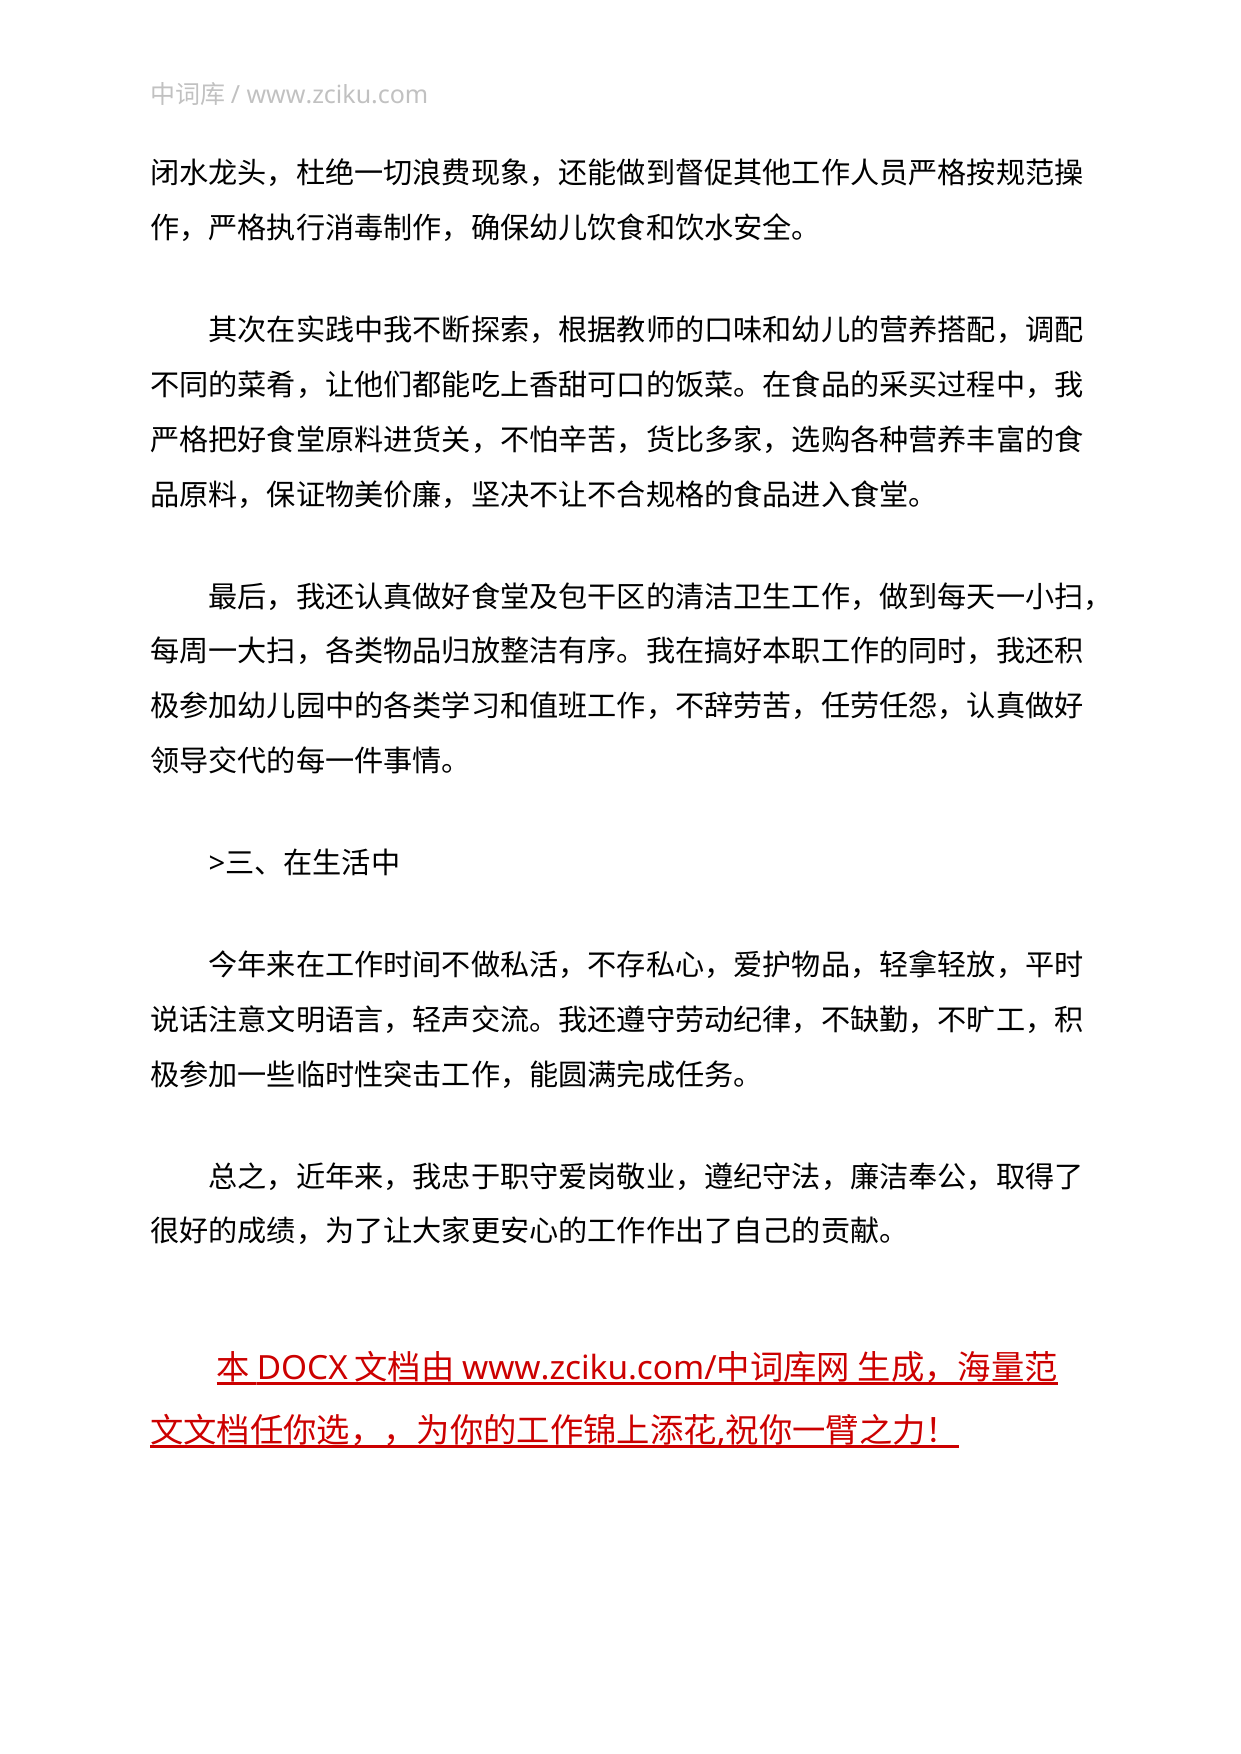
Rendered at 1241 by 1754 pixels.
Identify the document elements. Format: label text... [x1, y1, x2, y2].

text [150, 150, 1090, 247]
text 其次在实践中我不断探索，根据教师的口味和幼儿的营养搭配，调配不同的菜肴，让他们都能吃上香甜可口的饭菜。在食品的采买过程中，我严格把好食堂原料进货关，不怕辛苦，货比多家，选购各种营养丰富的食品原料，保证物美价廉，坚决不让不合规格的食品进入食堂。 [150, 307, 1090, 514]
text >三、在生活中 [150, 839, 1090, 882]
text 今年来在工作时间不做私活，不存私心，爱护物品，轻拿轻放，平时说话注意文明语言，轻声交流。我还遵守劳动纪律，不缺勤，不旷工，积极参加一些临时性突击工作，能圆满完成任务。 [150, 942, 1090, 1094]
text 最后，我还认真做好食堂及包干区的清洁卫生工作，做到每天一小扫，每周一大扫，各类物品归放整洁有序。我在搞好本职工作的同时，我还积极参加幼儿园中的各类学习和值班工作，不辞劳苦，任劳任怨，认真做好领导交代的每一件事情。 [150, 573, 1090, 780]
text 本DOCX文档由 www.zciku.com/中词库网 生成，海量范文文档任你选，，为你的工作锦上添花,祝你一臂之力！ [150, 1341, 1090, 1452]
text 总之，近年来，我忠于职守爱岗敬业，遵纪守法，廉洁奉公，取得了很好的成绩，为了让大家更安心的工作作出了自己的贡献。 [150, 1153, 1090, 1250]
